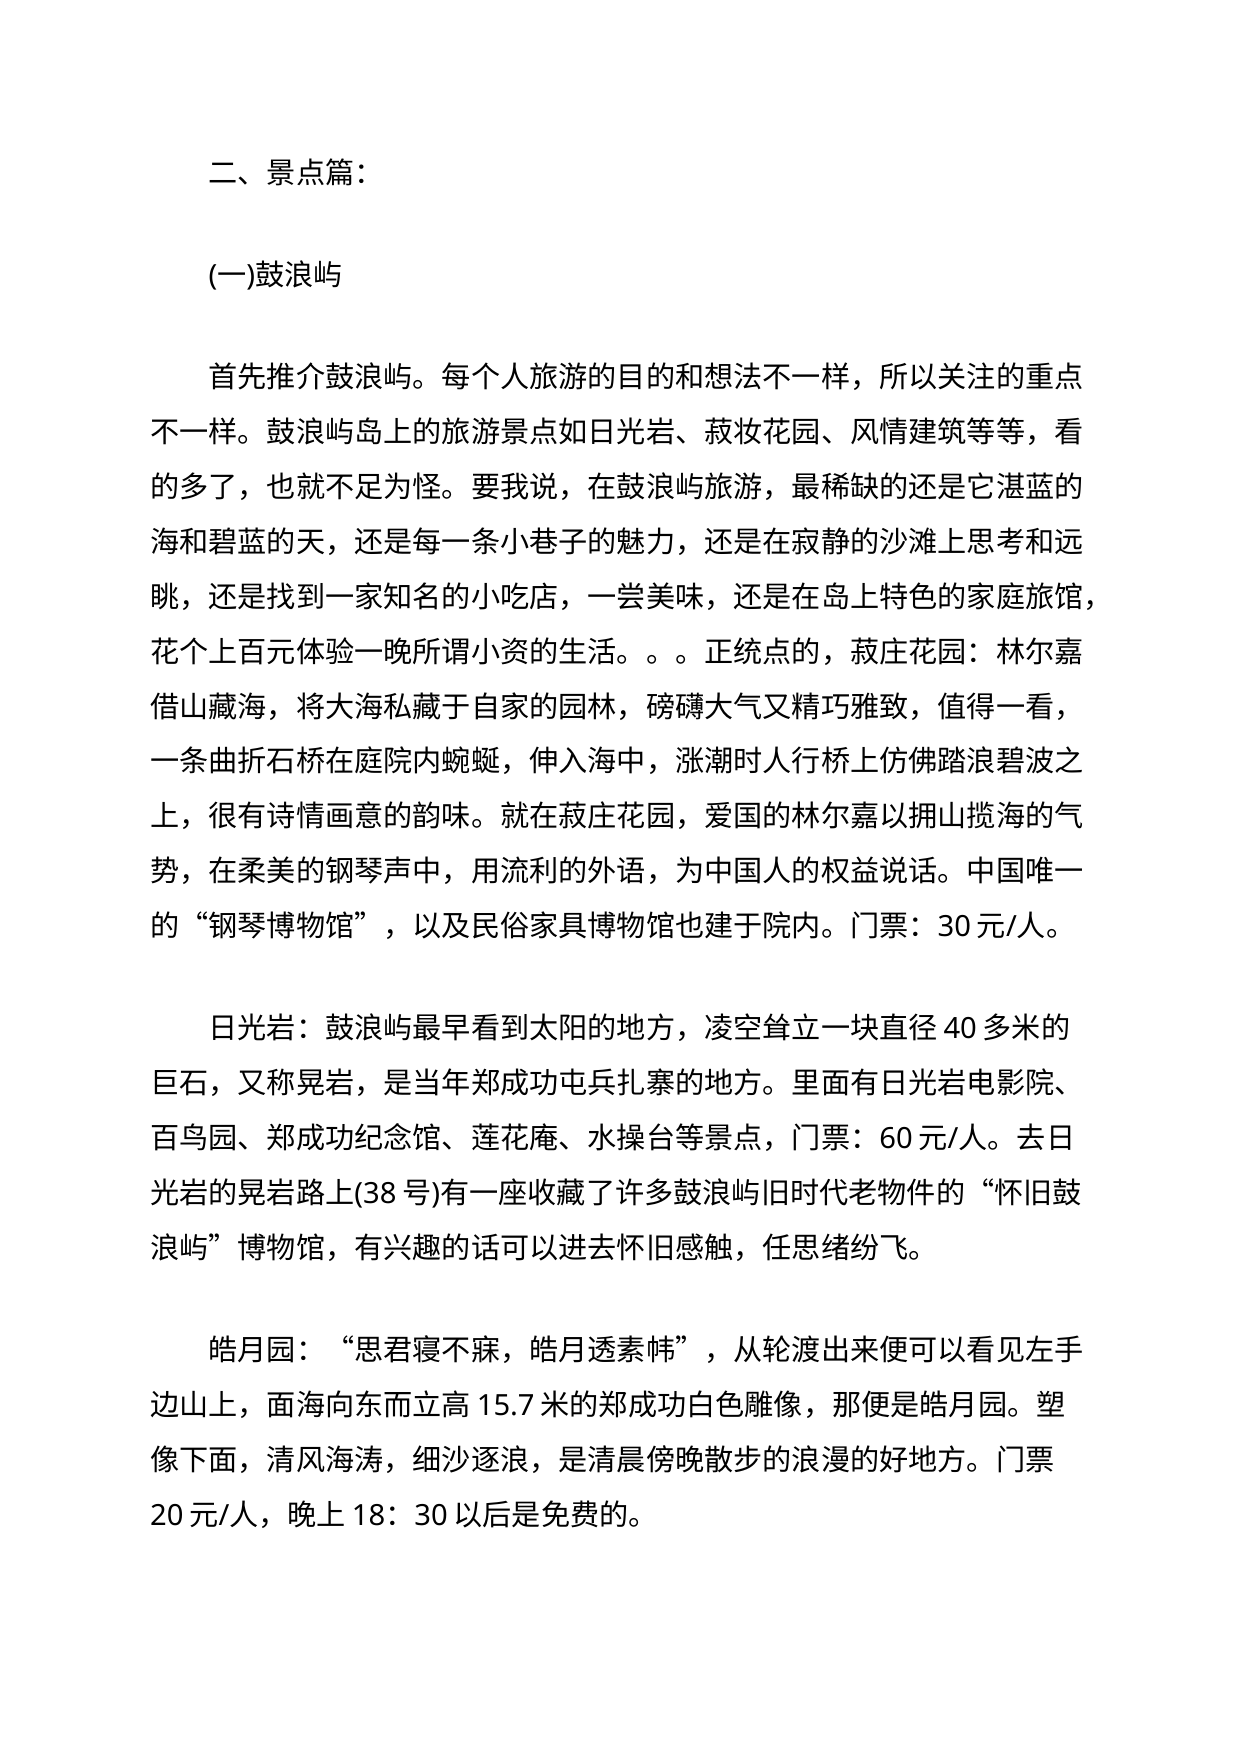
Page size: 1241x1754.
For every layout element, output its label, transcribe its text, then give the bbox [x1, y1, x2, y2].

text 二、景点篇： [150, 150, 1090, 192]
text 首先推介鼓浪屿。每个人旅游的目的和想法不一样，所以关注的重点不一样。鼓浪屿岛上的旅游景点如日光岩、菽妆花园、风情建筑等等，看的多了，也就不足为怪。要我说，在鼓浪屿旅游，最稀缺的还是它湛蓝的海和碧蓝的天，还是每一条小巷子的魅力，还是在寂静的沙滩上思考和远眺，还是找到一家知名的小吃店，一尝美味，还是在岛上特色的家庭旅馆，花个上百元体验一晚所谓小资的生活。。。正统点的，菽庄花园：林尔嘉借山藏海，将大海私藏于自家的园林，磅礴大气又精巧雅致，值得一看，一条曲折石桥在庭院内蜿蜒，伸入海中，涨潮时人行桥上仿佛踏浪碧波之上，很有诗情画意的韵味。就在菽庄花园，爱国的林尔嘉以拥山揽海的气势，在柔美的钢琴声中，用流利的外语，为中国人的权益说话。中国唯一的“钢琴博物馆”，以及民俗家具博物馆也建于院内。门票：30元/人。 [150, 354, 1090, 945]
text (一)鼓浪屿 [150, 252, 1090, 294]
text 日光岩：鼓浪屿最早看到太阳的地方，凌空耸立一块直径40多米的巨石，又称晃岩，是当年郑成功屯兵扎寨的地方。里面有日光岩电影院、百鸟园、郑成功纪念馆、莲花庵、水操台等景点，门票：60元/人。去日光岩的晃岩路上(38号)有一座收藏了许多鼓浪屿旧时代老物件的“怀旧鼓浪屿”博物馆，有兴趣的话可以进去怀旧感触，任思绪纷飞。 [150, 1005, 1090, 1267]
text 皓月园：“思君寝不寐，皓月透素帏”，从轮渡出来便可以看见左手边山上，面海向东而立高15.7米的郑成功白色雕像，那便是皓月园。塑像下面，清风海涛，细沙逐浪，是清晨傍晚散步的浪漫的好地方。门票20元/人，晚上18：30以后是免费的。 [150, 1326, 1090, 1533]
